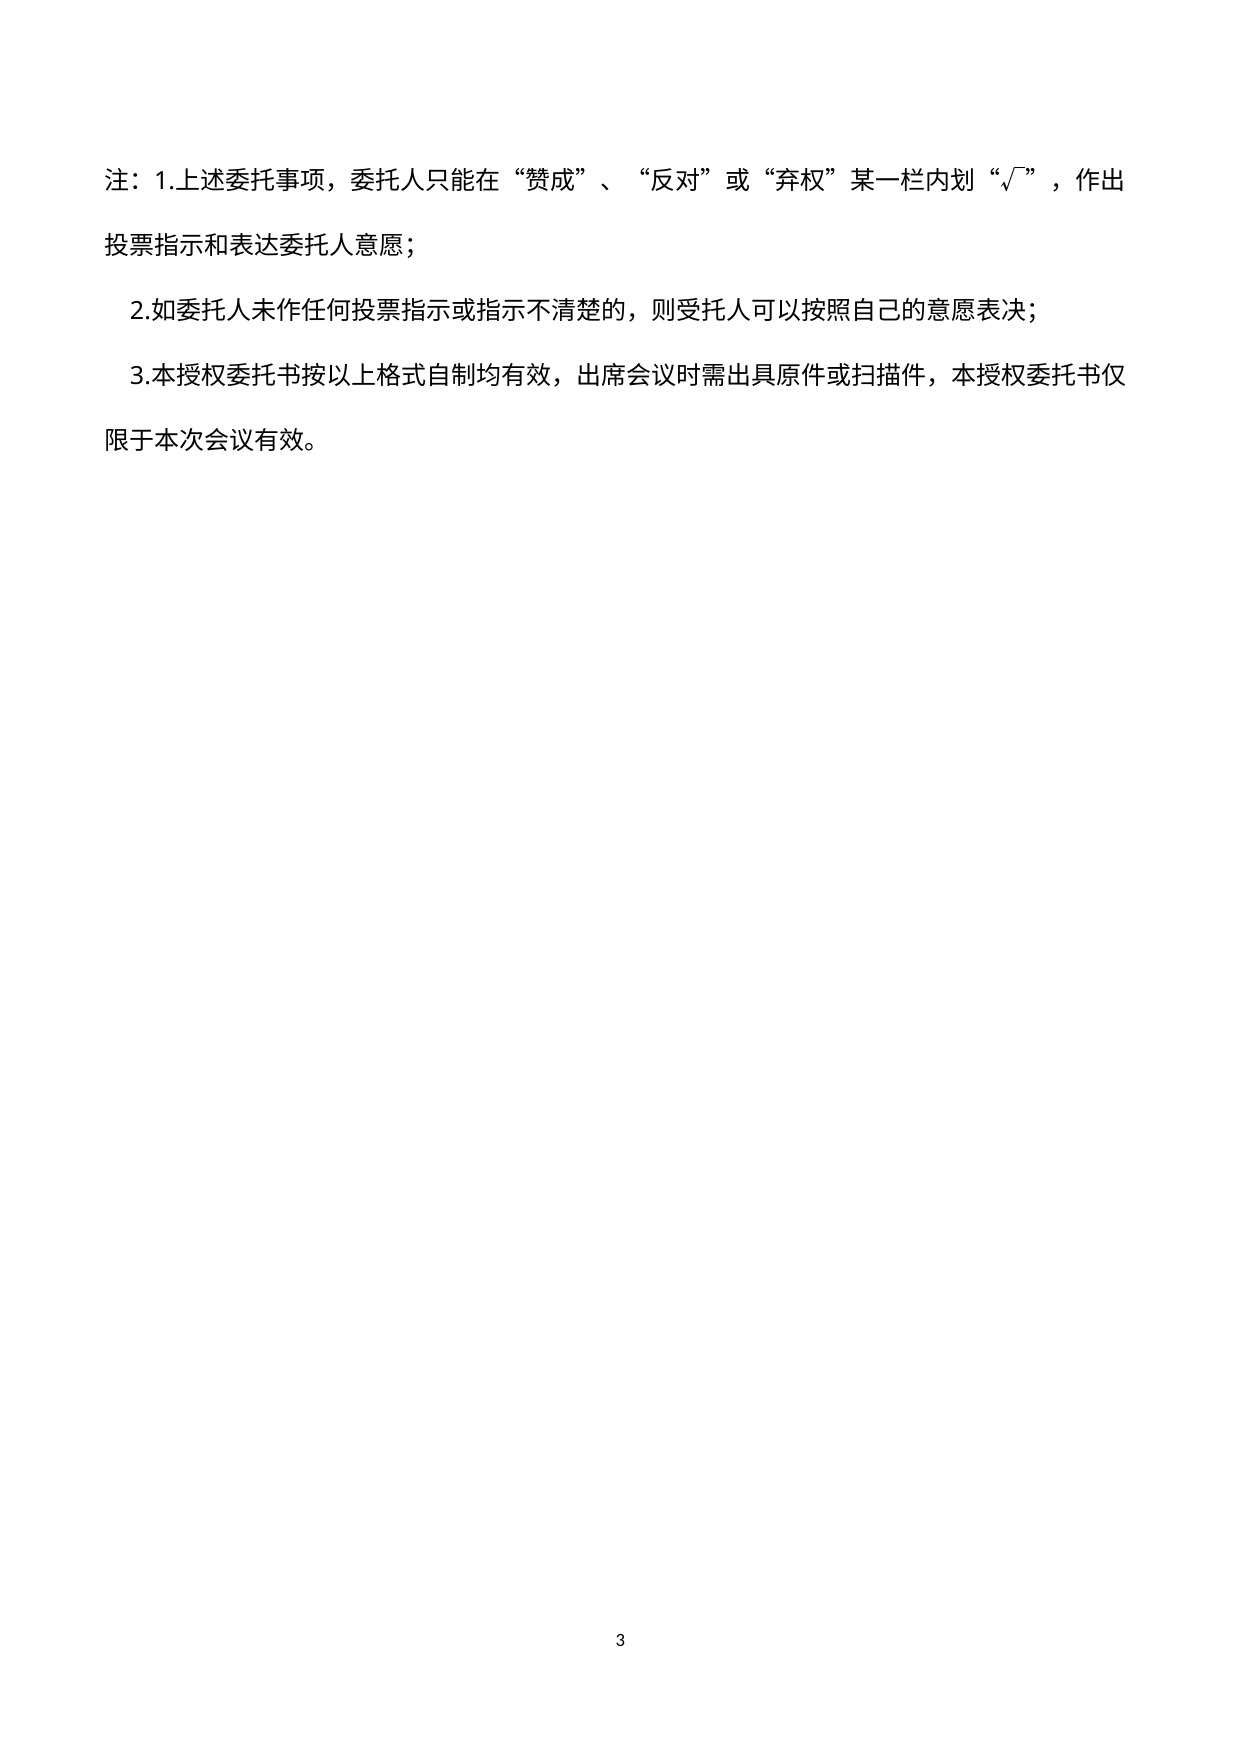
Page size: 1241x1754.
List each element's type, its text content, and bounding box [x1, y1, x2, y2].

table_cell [93, 146, 1148, 276]
table_cell 3.本授权委托书按以上格式自制均有效，出席会议时需出具原件或扫描件，本授权委托书仅限于本次会议有效。 [93, 341, 1148, 471]
table_cell 2.如委托人未作任何投票指示或指示不清楚的，则受托人可以按照自己的意愿表决； [93, 276, 1148, 341]
